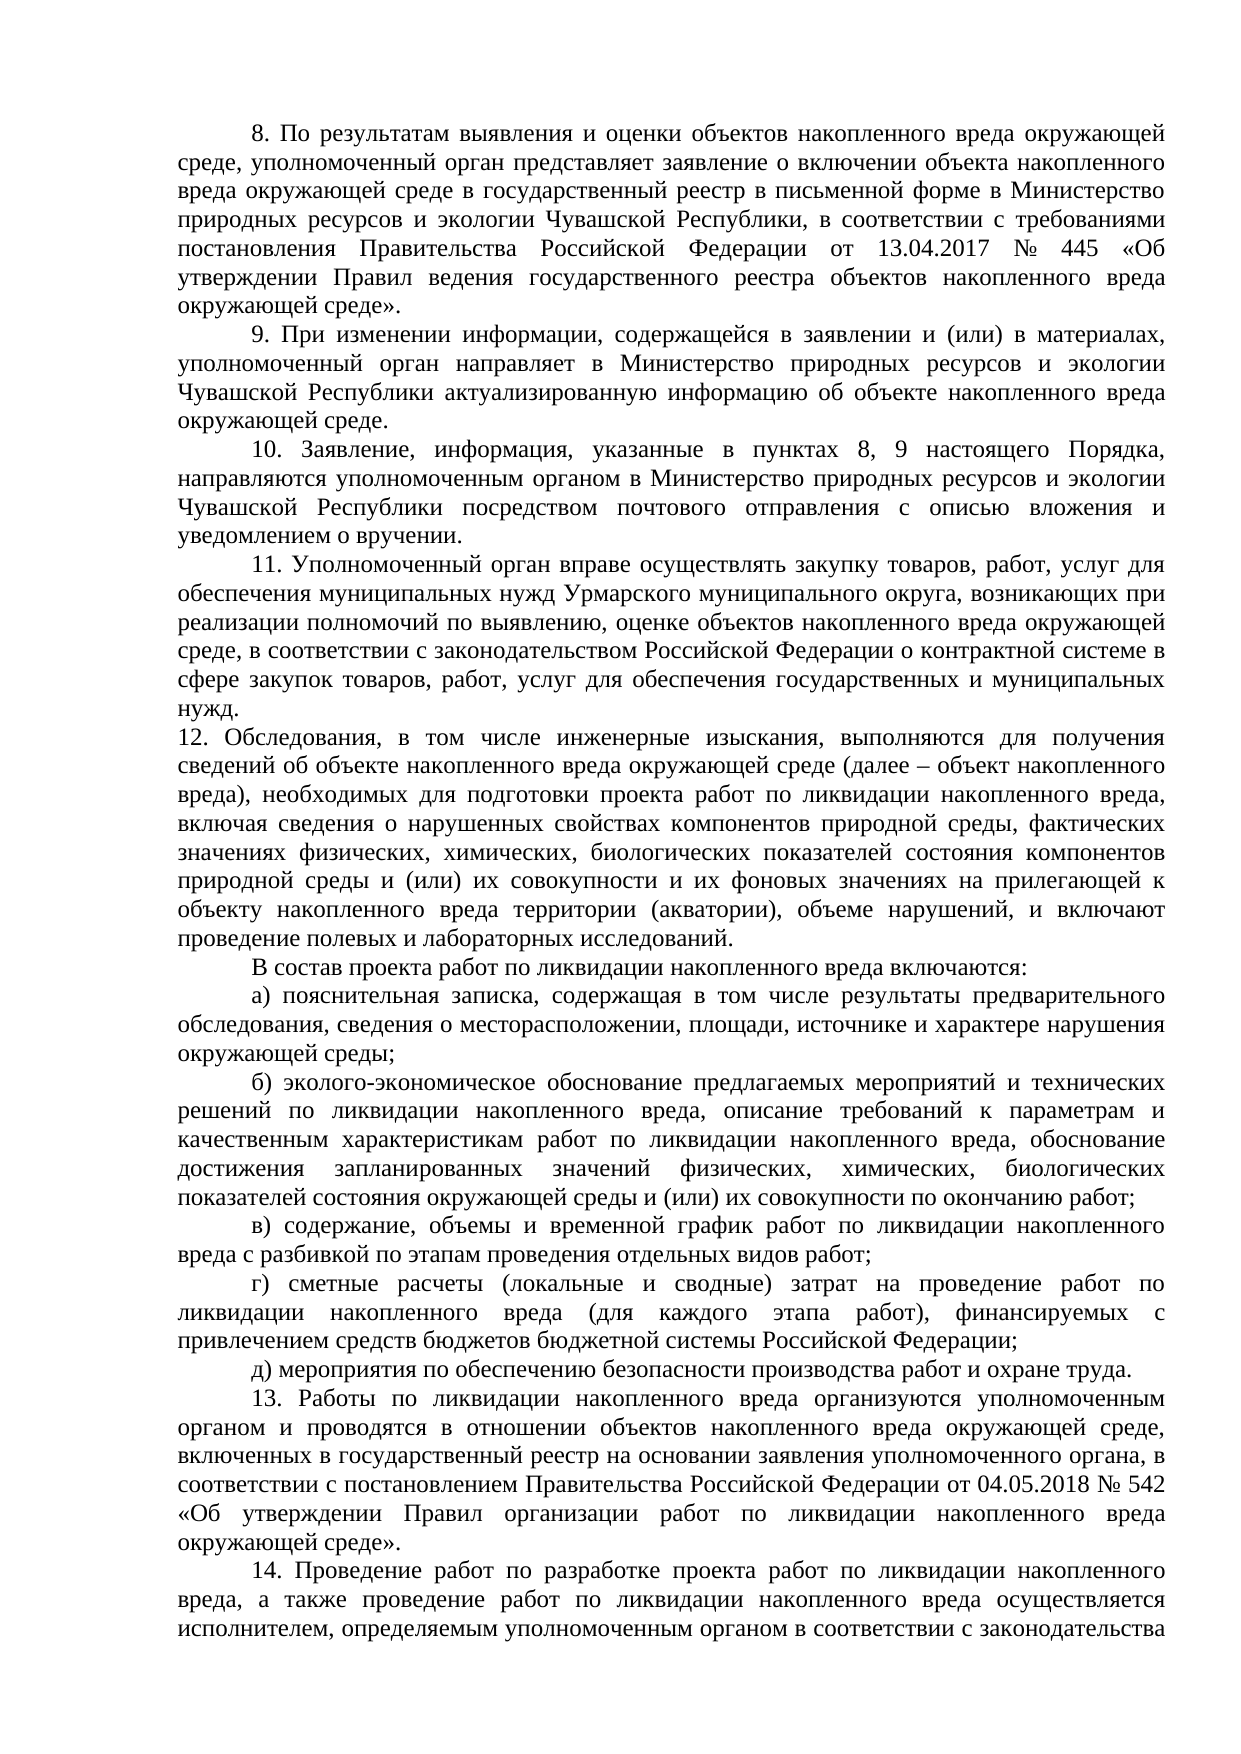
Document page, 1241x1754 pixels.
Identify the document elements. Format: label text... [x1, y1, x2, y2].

text 8. По результатам выявления и оценки объектов накопленного вреда окружающей среде, уполномоченный орган представляет заявление о включении объекта накопленного вреда окружающей среде в государственный реестр в письменной форме в Министерство природных ресурсов и экологии Чувашской Республики, в соответствии с требованиями постановления Правительства Российской Федерации от 13.04.2017 № 445 «Об утверждении Правил ведения государственного реестра объектов накопленного вреда окружающей среде». [177, 118, 1166, 319]
text д) мероприятия по обеспечению безопасности производства работ и охране труда. [177, 1354, 1166, 1383]
text г) сметные расчеты (локальные и сводные) затрат на проведение работ по ликвидации накопленного вреда (для каждого этапа работ), финансируемых с привлечением средств бюджетов бюджетной системы Российской Федерации; [177, 1268, 1166, 1354]
text В состав проекта работ по ликвидации накопленного вреда включаются: [177, 952, 1166, 981]
text в) содержание, объемы и временной график работ по ликвидации накопленного вреда с разбивкой по этапам проведения отдельных видов работ; [177, 1211, 1166, 1268]
text а) пояснительная записка, содержащая в том числе результаты предварительного обследования, сведения о месторасположении, площади, источнике и характере нарушения окружающей среды; [177, 981, 1166, 1067]
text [177, 1556, 1166, 1642]
text 13. Работы по ликвидации накопленного вреда организуются уполномоченным органом и проводятся в отношении объектов накопленного вреда окружающей среде, включенных в государственный реестр на основании заявления уполномоченного органа, в соответствии с постановлением Правительства Российской Федерации от 04.05.2018 № 542 «Об утверждении Правил организации работ по ликвидации накопленного вреда окружающей среде». [177, 1383, 1166, 1556]
text 9. При изменении информации, содержащейся в заявлении и (или) в материалах, уполномоченный орган направляет в Министерство природных ресурсов и экологии Чувашской Республики актуализированную информацию об объекте накопленного вреда окружающей среде. [177, 319, 1166, 434]
text б) эколого-экономическое обоснование предлагаемых мероприятий и технических решений по ликвидации накопленного вреда, описание требований к параметрам и качественным характеристикам работ по ликвидации накопленного вреда, обоснование достижения запланированных значений физических, химических, биологических показателей состояния окружающей среды и (или) их совокупности по окончанию работ; [177, 1067, 1166, 1211]
text 11. Уполномоченный орган вправе осуществлять закупку товаров, работ, услуг для обеспечения муниципальных нужд Урмарского муниципального округа, возникающих при реализации полномочий по выявлению, оценке объектов накопленного вреда окружающей среде, в соответствии с законодательством Российской Федерации о контрактной системе в сфере закупок товаров, работ, услуг для обеспечения государственных и муниципальных нужд. [177, 549, 1166, 722]
text 10. Заявление, информация, указанные в пунктах 8, 9 настоящего Порядка, направляются уполномоченным органом в Министерство природных ресурсов и экологии Чувашской Республики посредством почтового отправления с описью вложения и уведомлением о вручении. [177, 434, 1166, 549]
text 12. Обследования, в том числе инженерные изыскания, выполняются для получения сведений об объекте накопленного вреда окружающей среде (далее – объект накопленного вреда), необходимых для подготовки проекта работ по ликвидации накопленного вреда, включая сведения о нарушенных свойствах компонентов природной среды, фактических значениях физических, химических, биологических показателей состояния компонентов природной среды и (или) их совокупности и их фоновых значениях на прилегающей к объекту накопленного вреда территории (акватории), объеме нарушений, и включают проведение полевых и лабораторных исследований. [177, 722, 1166, 952]
